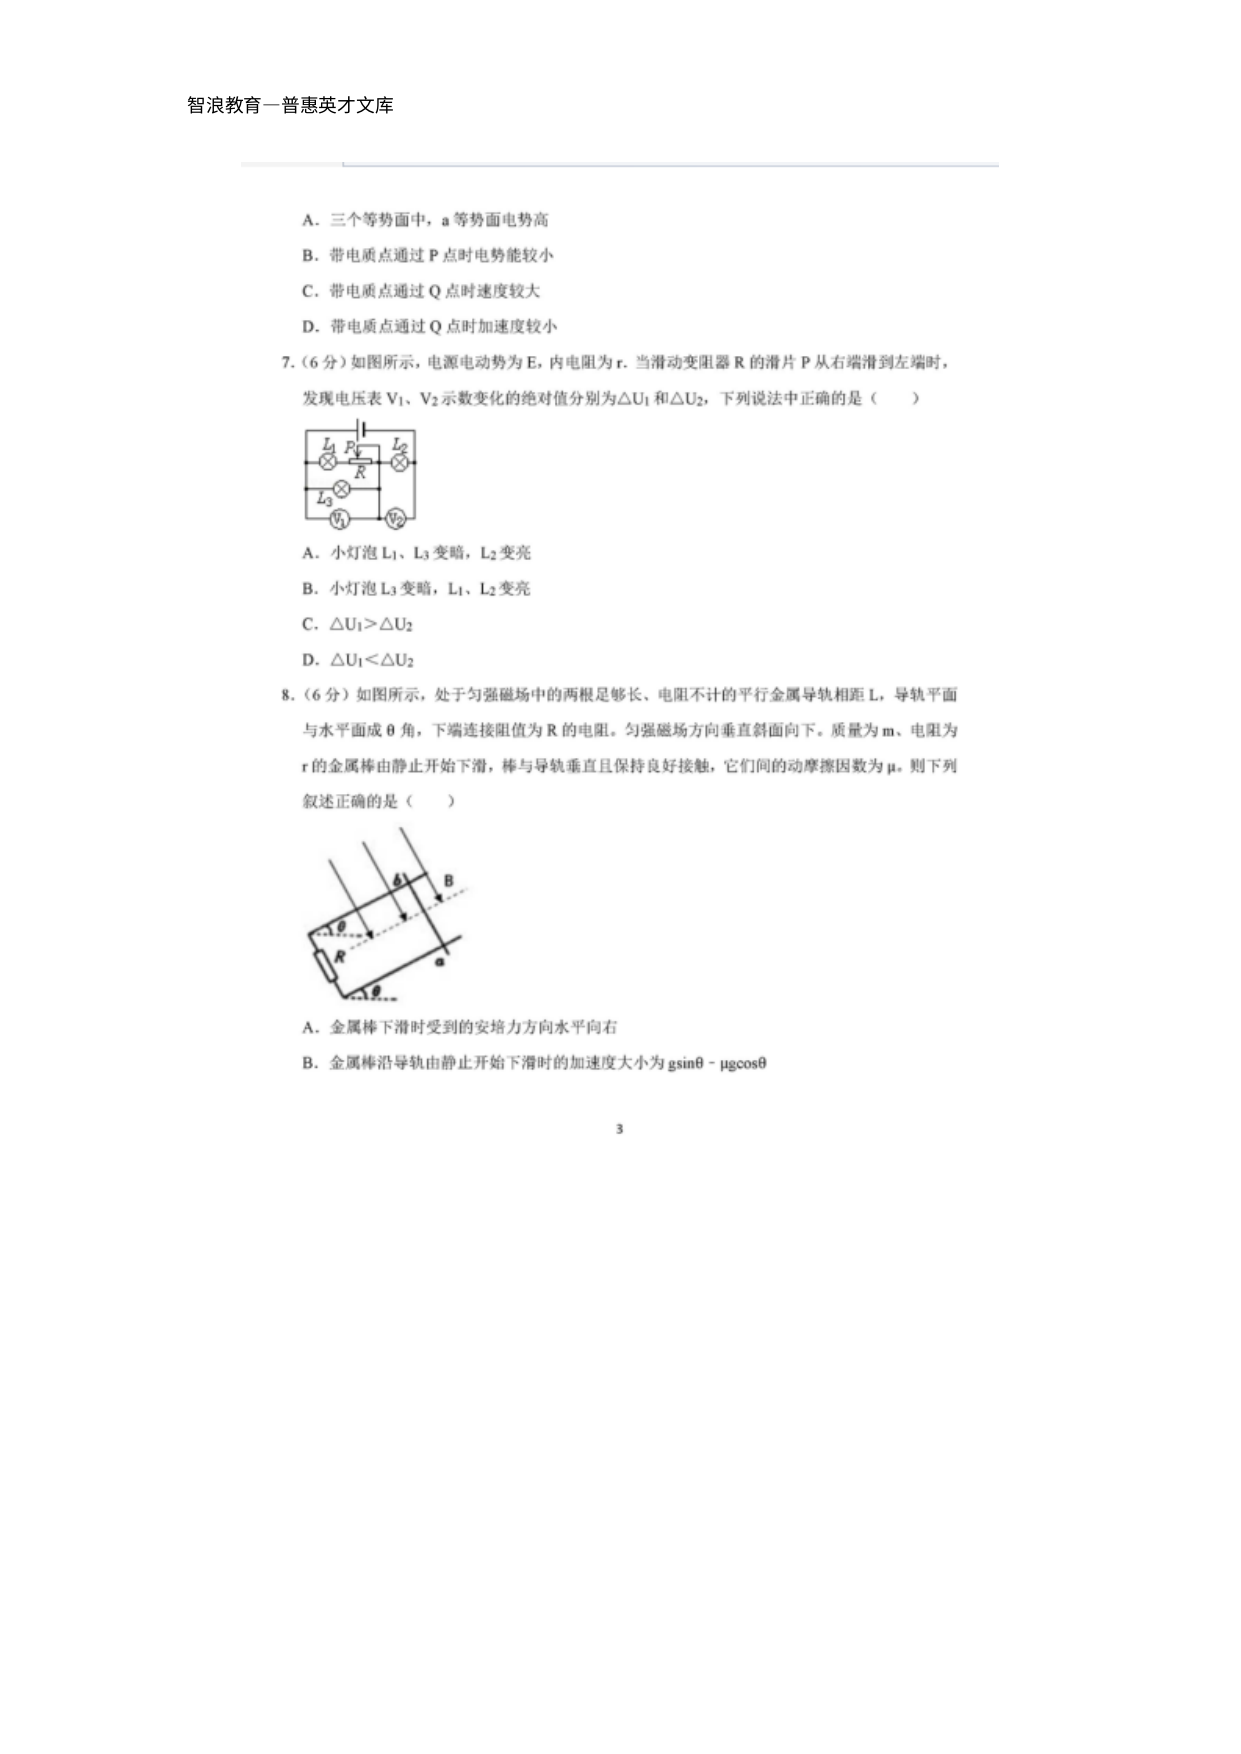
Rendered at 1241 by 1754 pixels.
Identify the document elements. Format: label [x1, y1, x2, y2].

picture [241, 162, 999, 1181]
